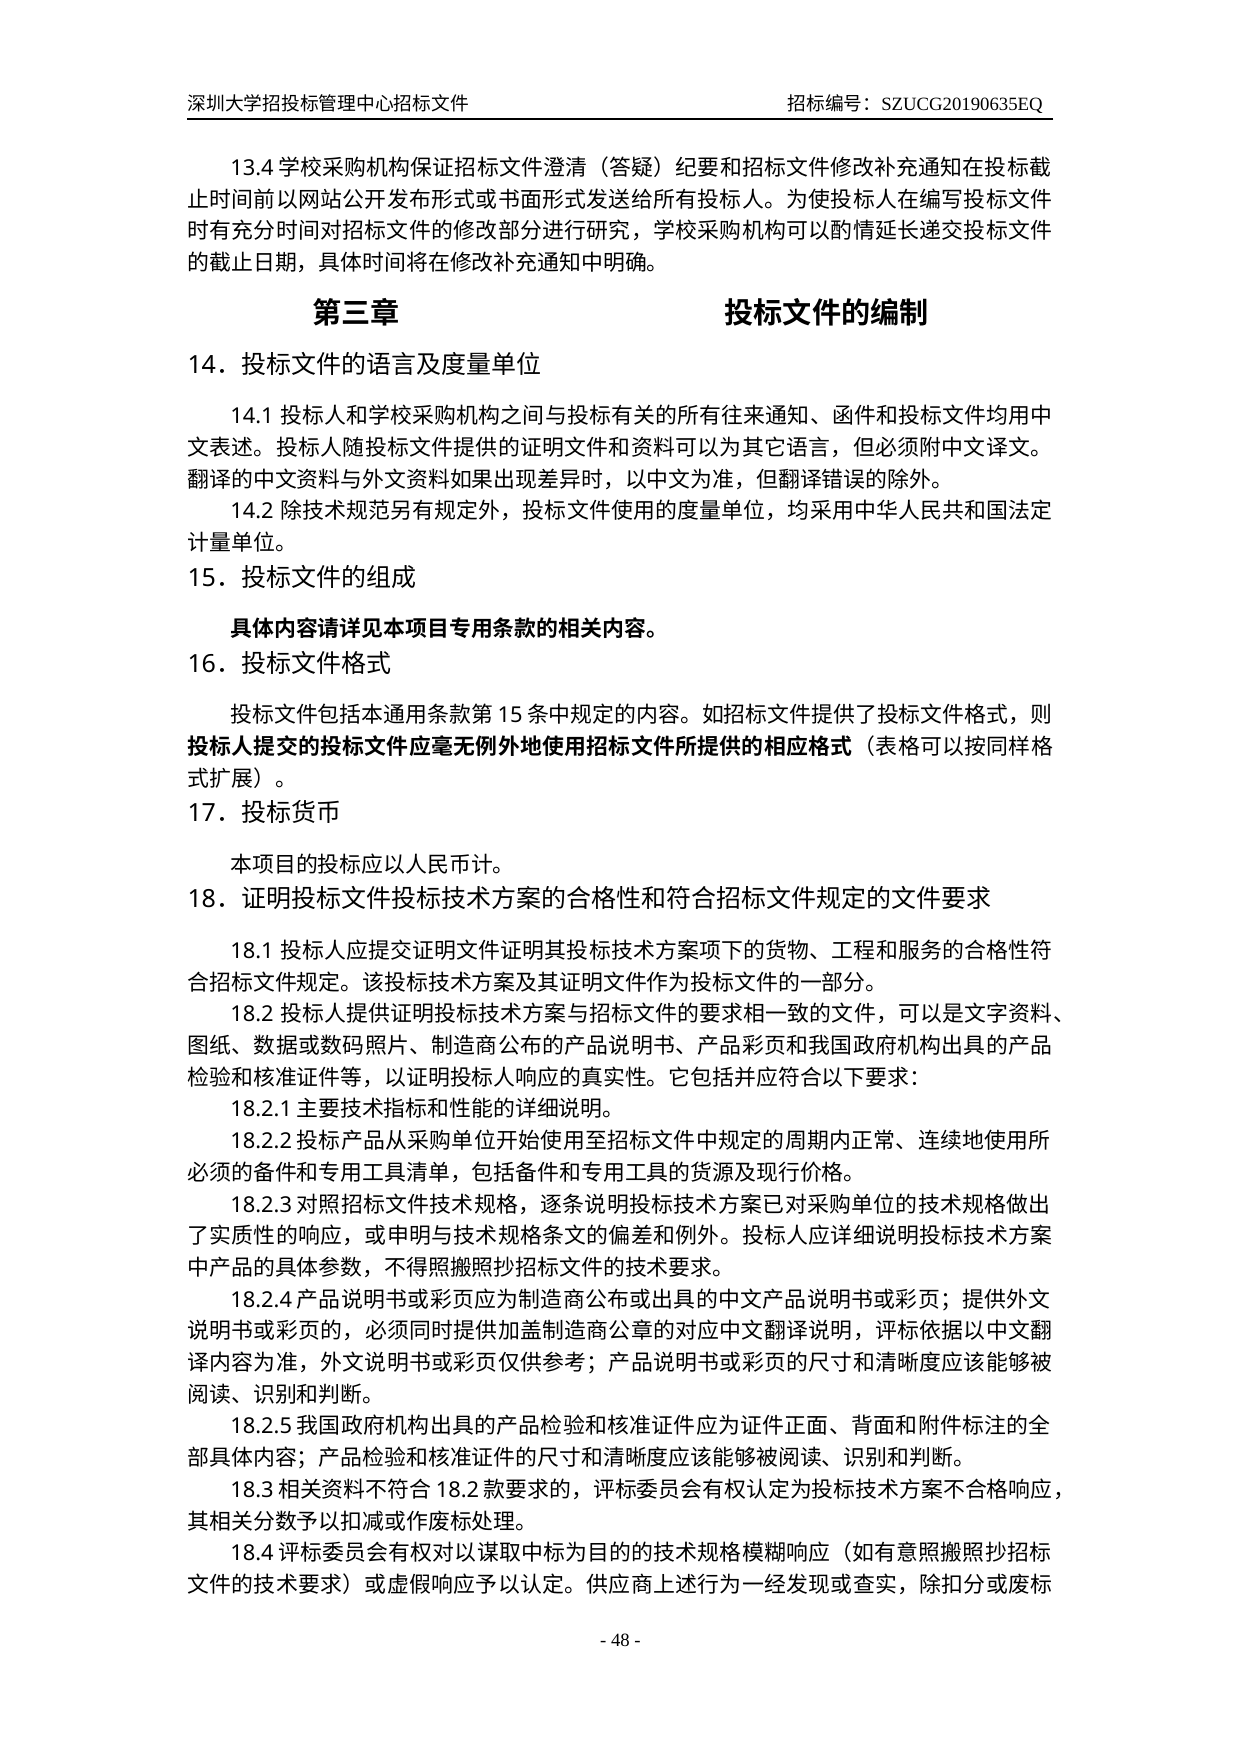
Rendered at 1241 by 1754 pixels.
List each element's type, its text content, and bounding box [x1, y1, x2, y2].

text 18．证明投标文件投标技术方案的合格性和符合招标文件规定的文件要求 [187, 878, 1053, 915]
text 18.2 投标人提供证明投标技术方案与招标文件的要求相一致的文件，可以是文字资料、图纸、数据或数码照片、制造商公布的产品说明书、产品彩页和我国政府机构出具的产品检验和核准证件等，以证明投标人响应的真实性。它包括并应符合以下要求： [187, 996, 1053, 1091]
text 18.2.3对照招标文件技术规格，逐条说明投标技术方案已对采购单位的技术规格做出了实质性的响应，或申明与技术规格条文的偏差和例外。投标人应详细说明投标技术方案中产品的具体参数，不得照搬照抄招标文件的技术要求。 [187, 1187, 1053, 1282]
text 18.2.4产品说明书或彩页应为制造商公布或出具的中文产品说明书或彩页；提供外文说明书或彩页的，必须同时提供加盖制造商公章的对应中文翻译说明，评标依据以中文翻译内容为准，外文说明书或彩页仅供参考；产品说明书或彩页的尺寸和清晰度应该能够被阅读、识别和判断。 [187, 1282, 1053, 1408]
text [187, 1535, 1053, 1599]
text 18.1 投标人应提交证明文件证明其投标技术方案项下的货物、工程和服务的合格性符合招标文件规定。该投标技术方案及其证明文件作为投标文件的一部分。 [187, 933, 1053, 996]
text 18.3相关资料不符合18.2款要求的，评标委员会有权认定为投标技术方案不合格响应，其相关分数予以扣减或作废标处理。 [187, 1472, 1053, 1535]
text 16．投标文件格式 [187, 643, 1053, 679]
list 投标文件的编制 [187, 289, 1053, 332]
text 具体内容请详见本项目专用条款的相关内容。 [187, 611, 1053, 643]
text 18.2.1主要技术指标和性能的详细说明。 [187, 1091, 1053, 1123]
text 18.2.2投标产品从采购单位开始使用至招标文件中规定的周期内正常、连续地使用所必须的备件和专用工具清单，包括备件和专用工具的货源及现行价格。 [187, 1123, 1053, 1187]
text 投标文件包括本通用条款第15条中规定的内容。如招标文件提供了投标文件格式，则投标人提交的投标文件应毫无例外地使用招标文件所提供的相应格式（表格可以按同样格式扩展）。 [187, 697, 1053, 792]
text 14.2 除技术规范另有规定外，投标文件使用的度量单位，均采用中华人民共和国法定计量单位。 [187, 493, 1053, 557]
text 本项目的投标应以人民币计。 [187, 847, 1053, 878]
text 17．投标货币 [187, 792, 1053, 829]
text 14．投标文件的语言及度量单位 [187, 344, 1053, 380]
text 13.4学校采购机构保证招标文件澄清（答疑）纪要和招标文件修改补充通知在投标截止时间前以网站公开发布形式或书面形式发送给所有投标人。为使投标人在编写投标文件时有充分时间对招标文件的修改部分进行研究，学校采购机构可以酌情延长递交投标文件的截止日期，具体时间将在修改补充通知中明确。 [187, 150, 1053, 277]
text 18.2.5我国政府机构出具的产品检验和核准证件应为证件正面、背面和附件标注的全部具体内容；产品检验和核准证件的尺寸和清晰度应该能够被阅读、识别和判断。 [187, 1408, 1053, 1472]
text 15．投标文件的组成 [187, 557, 1053, 593]
text 14.1 投标人和学校采购机构之间与投标有关的所有往来通知、函件和投标文件均用中文表述。投标人随投标文件提供的证明文件和资料可以为其它语言，但必须附中文译文。翻译的中文资料与外文资料如果出现差异时，以中文为准，但翻译错误的除外。 [187, 398, 1053, 493]
